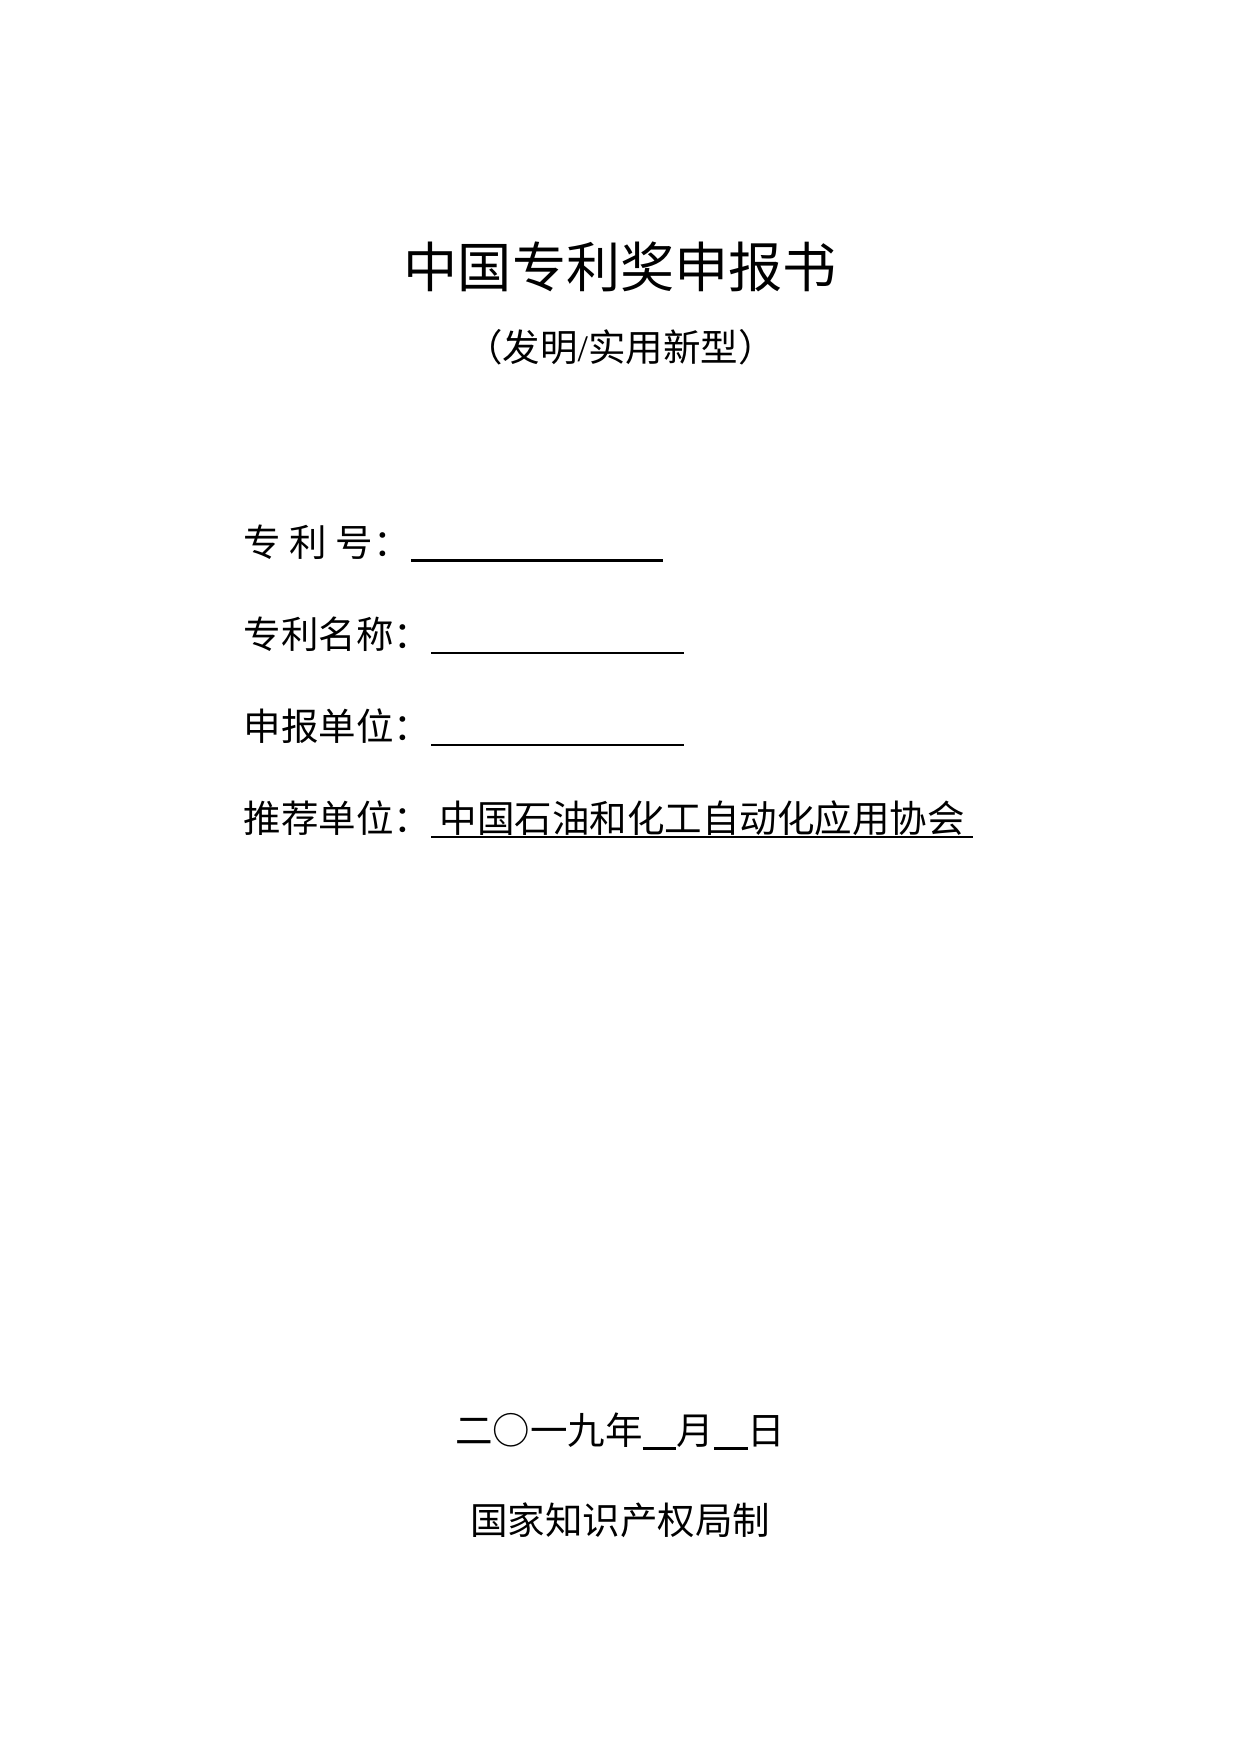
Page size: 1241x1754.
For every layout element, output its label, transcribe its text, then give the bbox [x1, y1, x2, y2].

text 国家知识产权局制 [187, 1485, 1053, 1550]
text 中国专利奖申报书 [187, 215, 1053, 312]
text 推荐单位： 中国石油和化工自动化应用协会 [187, 784, 1053, 849]
text （发明/实用新型） [187, 312, 1053, 377]
text 申报单位： [187, 692, 1053, 757]
text 专 利 号： [187, 507, 1053, 572]
text 专利名称： [187, 599, 1053, 664]
text 二○一九年 月 日 [187, 1395, 1053, 1460]
